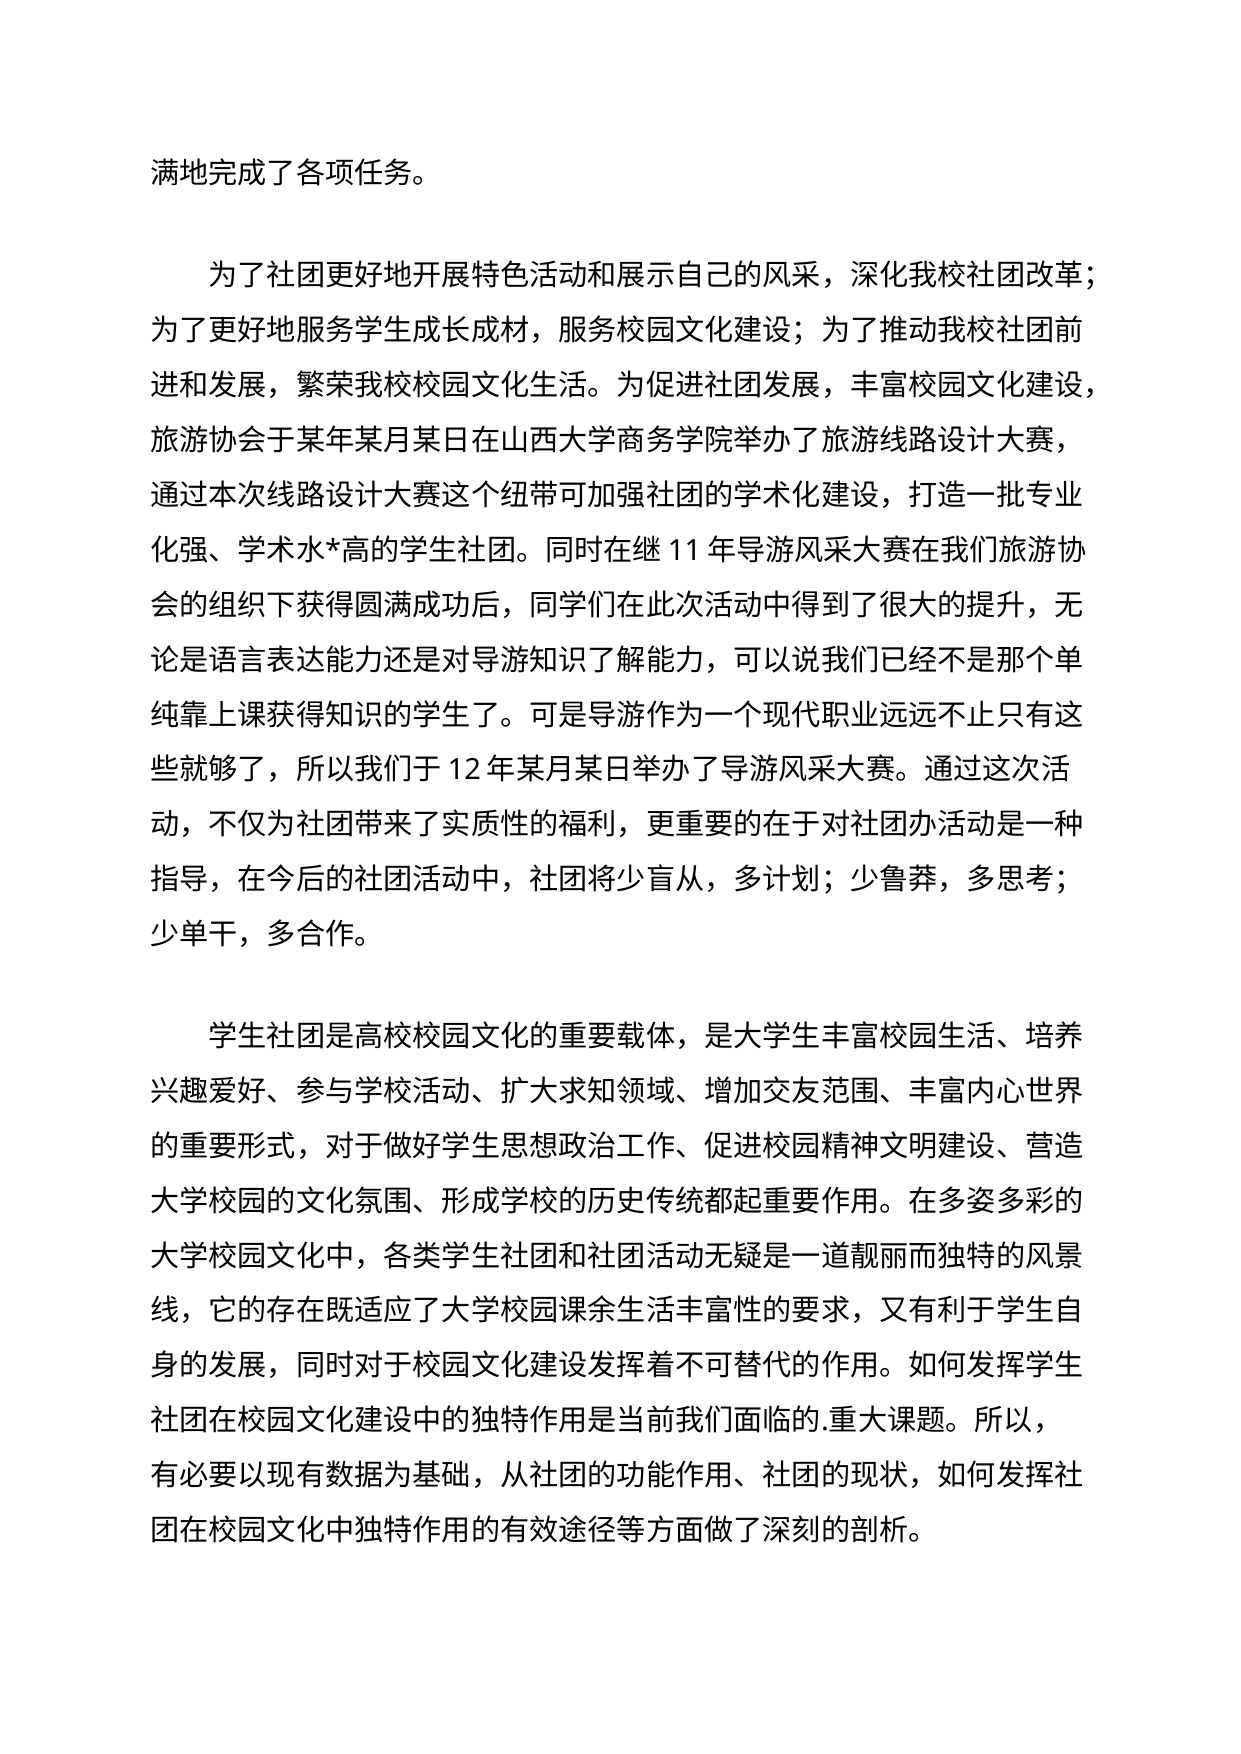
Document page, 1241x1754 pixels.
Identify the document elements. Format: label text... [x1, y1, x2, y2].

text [150, 150, 1090, 192]
text 学生社团是高校校园文化的重要载体，是大学生丰富校园生活、培养兴趣爱好、参与学校活动、扩大求知领域、增加交友范围、丰富内心世界的重要形式，对于做好学生思想政治工作、促进校园精神文明建设、营造大学校园的文化氛围、形成学校的历史传统都起重要作用。在多姿多彩的大学校园文化中，各类学生社团和社团活动无疑是一道靓丽而独特的风景线，它的存在既适应了大学校园课余生活丰富性的要求，又有利于学生自身的发展，同时对于校园文化建设发挥着不可替代的作用。如何发挥学生社团在校园文化建设中的独特作用是当前我们面临的.重大课题。所以，有必要以现有数据为基础，从社团的功能作用、社团的现状，如何发挥社团在校园文化中独特作用的有效途径等方面做了深刻的剖析。 [150, 1012, 1090, 1549]
text 为了社团更好地开展特色活动和展示自己的风采，深化我校社团改革；为了更好地服务学生成长成材，服务校园文化建设；为了推动我校社团前进和发展，繁荣我校校园文化生活。为促进社团发展，丰富校园文化建设，旅游协会于某年某月某日在山西大学商务学院举办了旅游线路设计大赛，通过本次线路设计大赛这个纽带可加强社团的学术化建设，打造一批专业化强、学术水*高的学生社团。同时在继11年导游风采大赛在我们旅游协会的组织下获得圆满成功后，同学们在此次活动中得到了很大的提升，无论是语言表达能力还是对导游知识了解能力，可以说我们已经不是那个单纯靠上课获得知识的学生了。可是导游作为一个现代职业远远不止只有这些就够了，所以我们于12年某月某日举办了导游风采大赛。通过这次活动，不仅为社团带来了实质性的福利，更重要的在于对社团办活动是一种指导，在今后的社团活动中，社团将少盲从，多计划；少鲁莽，多思考；少单干，多合作。 [150, 252, 1090, 953]
